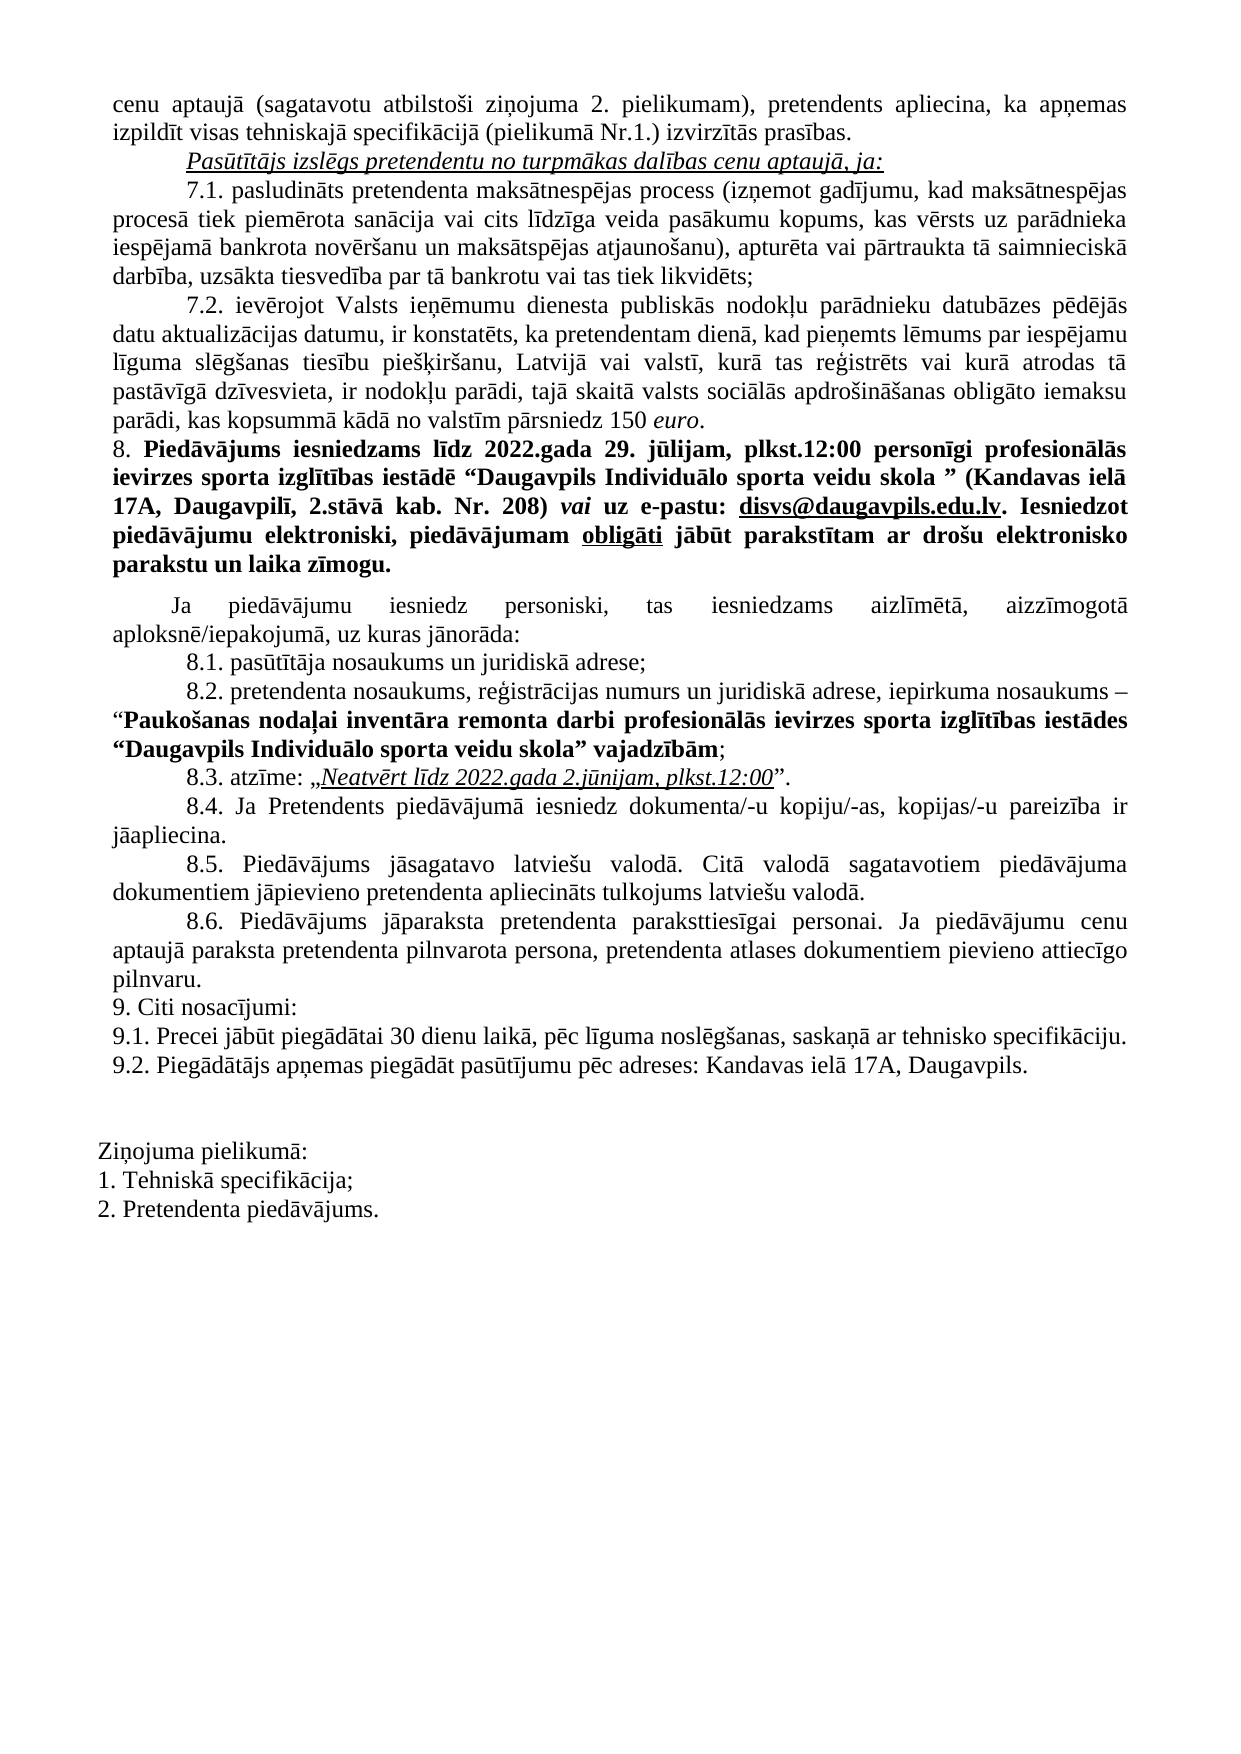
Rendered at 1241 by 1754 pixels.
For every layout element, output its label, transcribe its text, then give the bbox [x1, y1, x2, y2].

title 1. Tehniskā specifikācija; [97, 1165, 1128, 1194]
text 8.1. pasūtītāja nosaukums un juridiskā adrese; [112, 647, 1128, 676]
text 8.4. Ja Pretendents piedāvājumā iesniedz dokumenta/-u kopiju/-as, kopijas/-u pareizība ir jāapliecina. [112, 791, 1128, 849]
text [112, 89, 1128, 146]
text 9.2. Piegādātājs apņemas piegādāt pasūtījumu pēc adreses: Kandavas ielā 17A, Daugavpils. [112, 1050, 1128, 1079]
text 8. Piedāvājums iesniedzams līdz 2022.gada 29. jūlijam, plkst.12:00 personīgi profesionālās ievirzes sporta izglītības iestādē “Daugavpils Individuālo sporta veidu skola ” (Kandavas ielā 17A, Daugavpilī, 2.stāvā kab. Nr. 208) vai uz e-pastu: disvs@daugavpils.edu.lv. Iesniedzot piedāvājumu elektroniski, piedāvājumam obligāti jābūt parakstītam ar drošu elektronisko parakstu un laika zīmogu. [112, 434, 1128, 577]
text 8.5. Piedāvājums jāsagatavo latviešu valodā. Citā valodā sagatavotiem piedāvājuma dokumentiem jāpievieno pretendenta apliecināts tulkojums latviešu valodā. [112, 849, 1128, 906]
text 7.2. ievērojot Valsts ieņēmumu dienesta publiskās nodokļu parādnieku datubāzes pēdējās datu aktualizācijas datumu, ir konstatēts, ka pretendentam dienā, kad pieņemts lēmums par iespējamu līguma slēgšanas tiesību piešķiršanu, Latvijā vai valstī, kurā tas reģistrēts vai kurā atrodas tā pastāvīgā dzīvesvieta, ir nodokļu parādi, tajā skaitā valsts sociālās apdrošināšanas obligāto iemaksu parādi, kas kopsummā kādā no valstīm pārsniedz 150 euro. [112, 290, 1128, 434]
title 2. Pretendenta piedāvājums. [97, 1194, 1128, 1222]
text 8.2. pretendenta nosaukums, reģistrācijas numurs un juridiskā adrese, iepirkuma nosaukums – “Paukošanas nodaļai inventāra remonta darbi profesionālās ievirzes sporta izglītības iestādes “Daugavpils Individuālo sporta veidu skola” vajadzībām; [112, 676, 1128, 762]
text Ja piedāvājumu iesniedz personiski, tas iesniedzams aizlīmētā, aizzīmogotā aploksnē/iepakojumā, uz kuras jānorāda: [112, 590, 1128, 647]
title Ziņojuma pielikumā: [97, 1136, 1128, 1165]
text 9.1. Precei jābūt piegādātai 30 dienu laikā, pēc līguma noslēgšanas, saskaņā ar tehnisko specifikāciju. [112, 1021, 1128, 1050]
text Pasūtītājs izslēgs pretendentu no turpmākas dalības cenu aptaujā, ja: [112, 146, 1128, 175]
text 9. Citi nosacījumi: [112, 992, 1128, 1021]
text 7.1. pasludināts pretendenta maksātnespējas process (izņemot gadījumu, kad maksātnespējas procesā tiek piemērota sanācija vai cits līdzīga veida pasākumu kopums, kas vērsts uz parādnieka iespējamā bankrota novēršanu un maksātspējas atjaunošanu), apturēta vai pārtraukta tā saimnieciskā darbība, uzsākta tiesvedība par tā bankrotu vai tas tiek likvidēts; [112, 175, 1128, 290]
text 8.3. atzīme: „Neatvērt līdz 2022.gada 2.jūnijam, plkst.12:00”. [112, 762, 1128, 791]
text 8.6. Piedāvājums jāparaksta pretendenta paraksttiesīgai personai. Ja piedāvājumu cenu aptaujā paraksta pretendenta pilnvarota persona, pretendenta atlases dokumentiem pievieno attiecīgo pilnvaru. [112, 906, 1128, 992]
